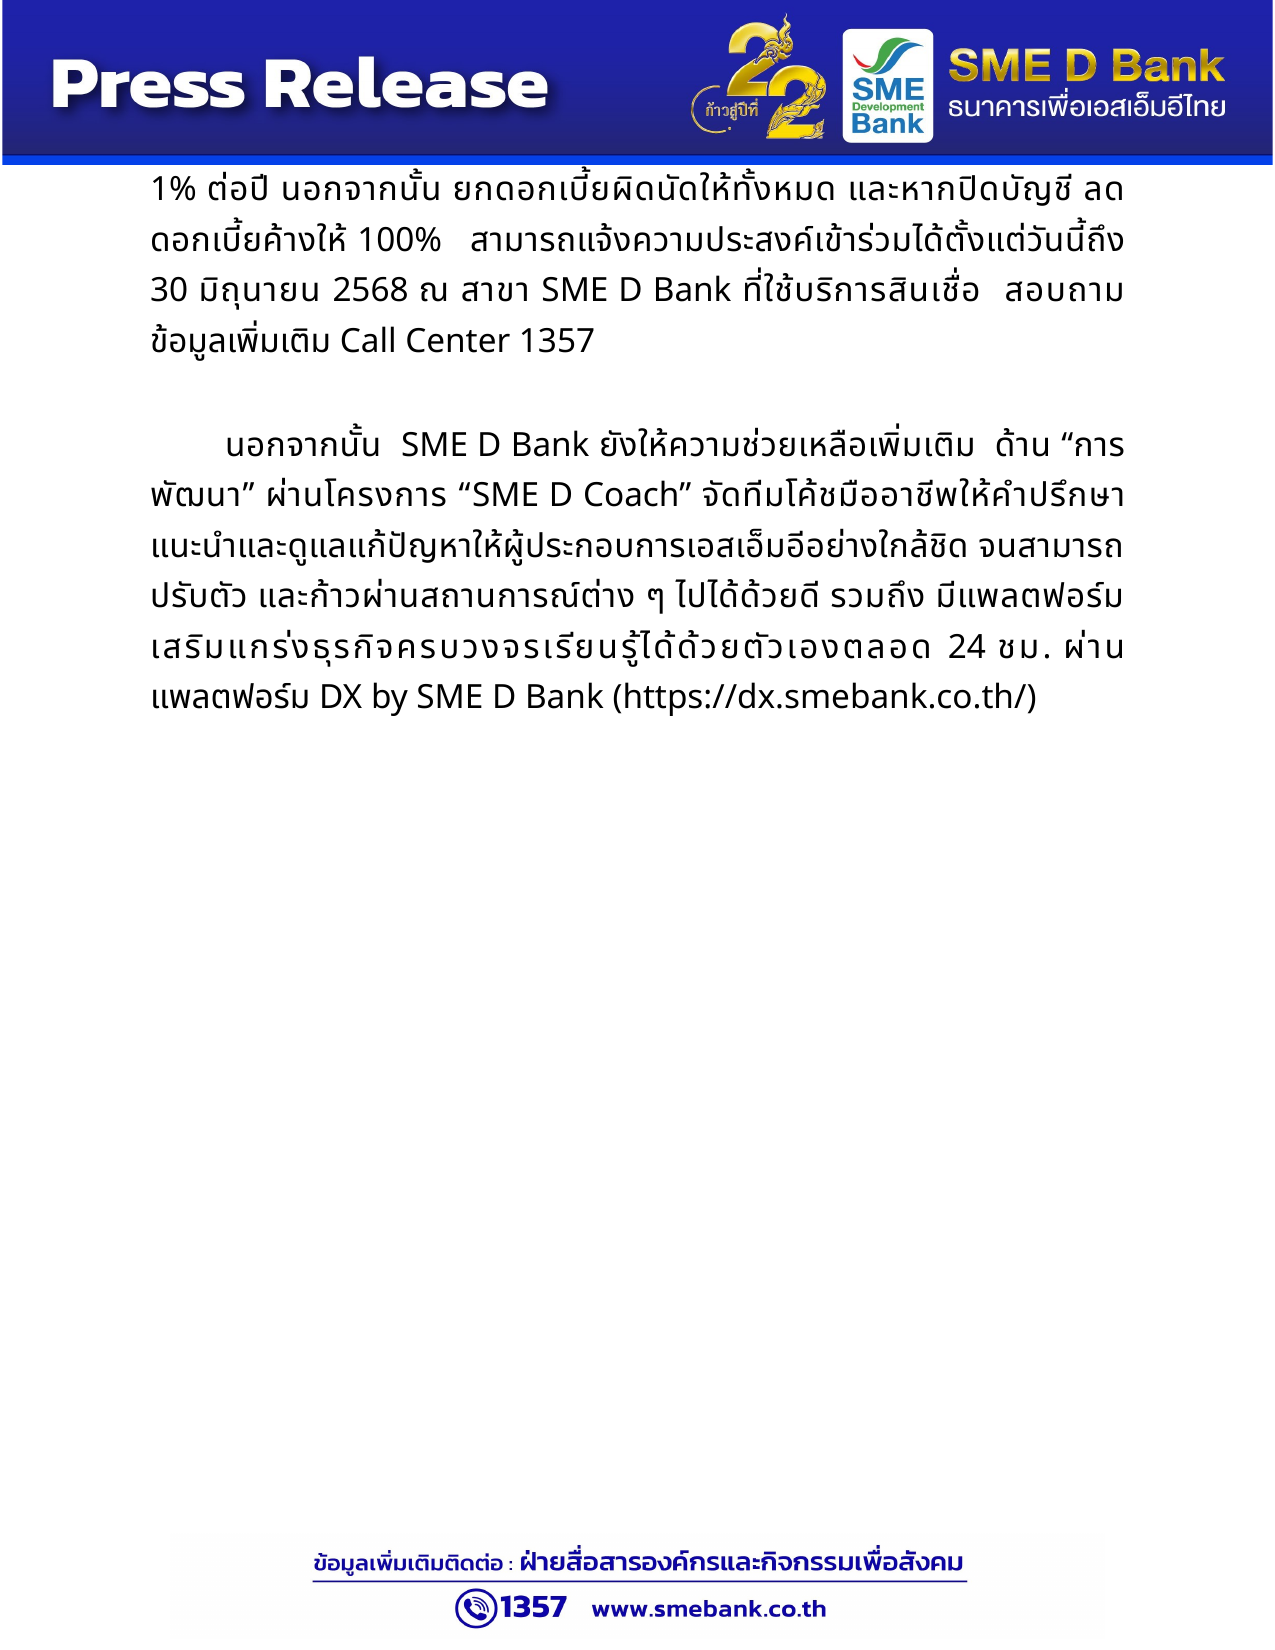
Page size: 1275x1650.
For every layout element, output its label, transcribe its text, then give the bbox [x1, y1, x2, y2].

text นอกจากนั้น SME D Bank ยังให้ความช่วยเหลือเพิ่มเติม ด้าน “การพัฒนา” ผ่านโครงการ “SME D Coach” จัดทีมโค้ชมืออาชีพให้คำปรึกษาแนะนำและดูแลแก้ปัญหาให้ผู้ประกอบการเอสเอ็มอีอย่างใกล้ชิด จนสามารถปรับตัว และก้าวผ่านสถานการณ์ต่าง ๆ ไปได้ด้วยดี รวมถึง มีแพลตฟอร์มเสริมแกร่งธุรกิจครบวงจรเรียนรู้ได้ด้วยตัวเองตลอด 24 ชม. ผ่านแพลตฟอร์ม DX by SME D Bank (https://dx.smebank.co.th/) [150, 420, 1125, 724]
picture [170, 1533, 1105, 1639]
picture [2, 0, 1273, 165]
